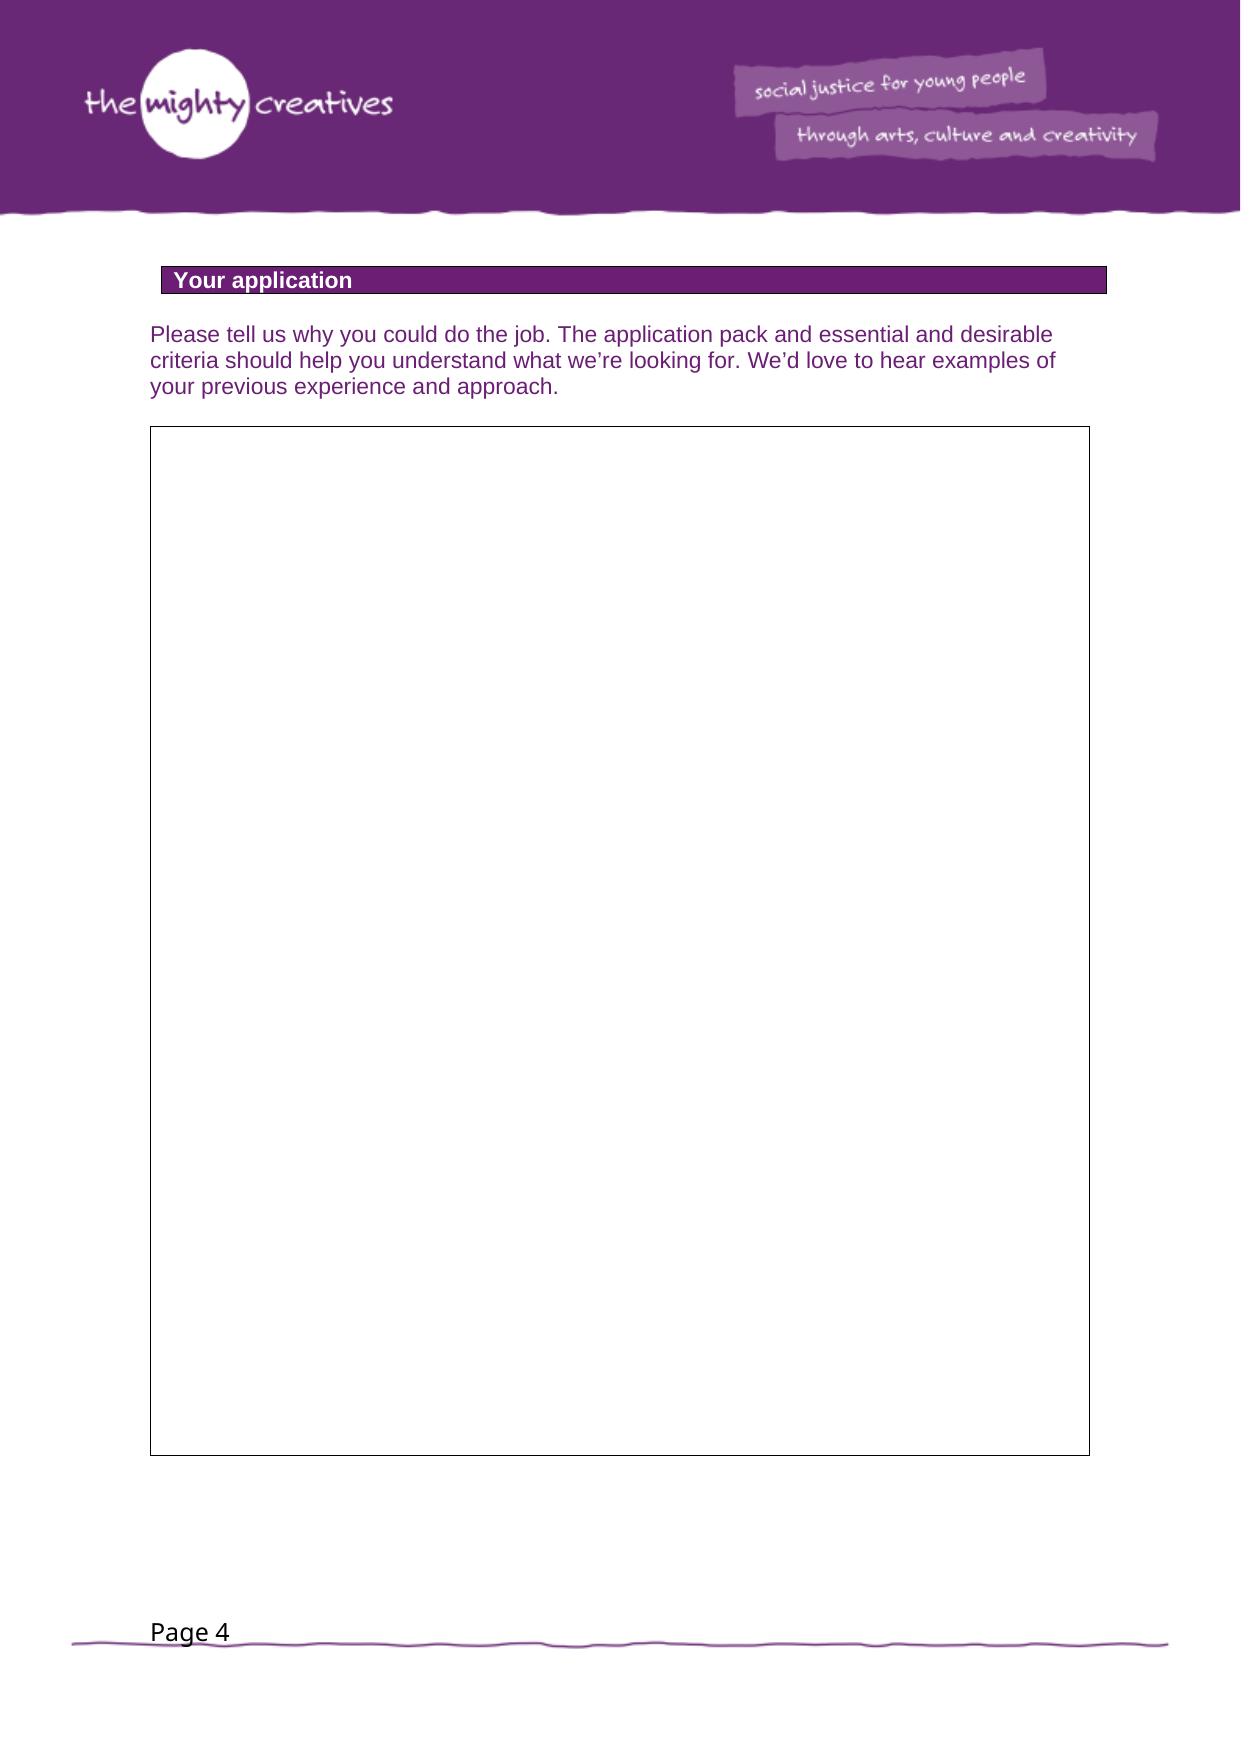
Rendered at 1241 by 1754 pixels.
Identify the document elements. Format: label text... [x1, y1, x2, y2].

text Please tell us why you could do the job. The application pack and essential and desirable criteria should help you understand what we’re looking for. We’d love to hear examples of your previous experience and approach. [150, 321, 1090, 400]
table_header [151, 427, 1089, 1455]
table_header Your application [162, 267, 1106, 293]
